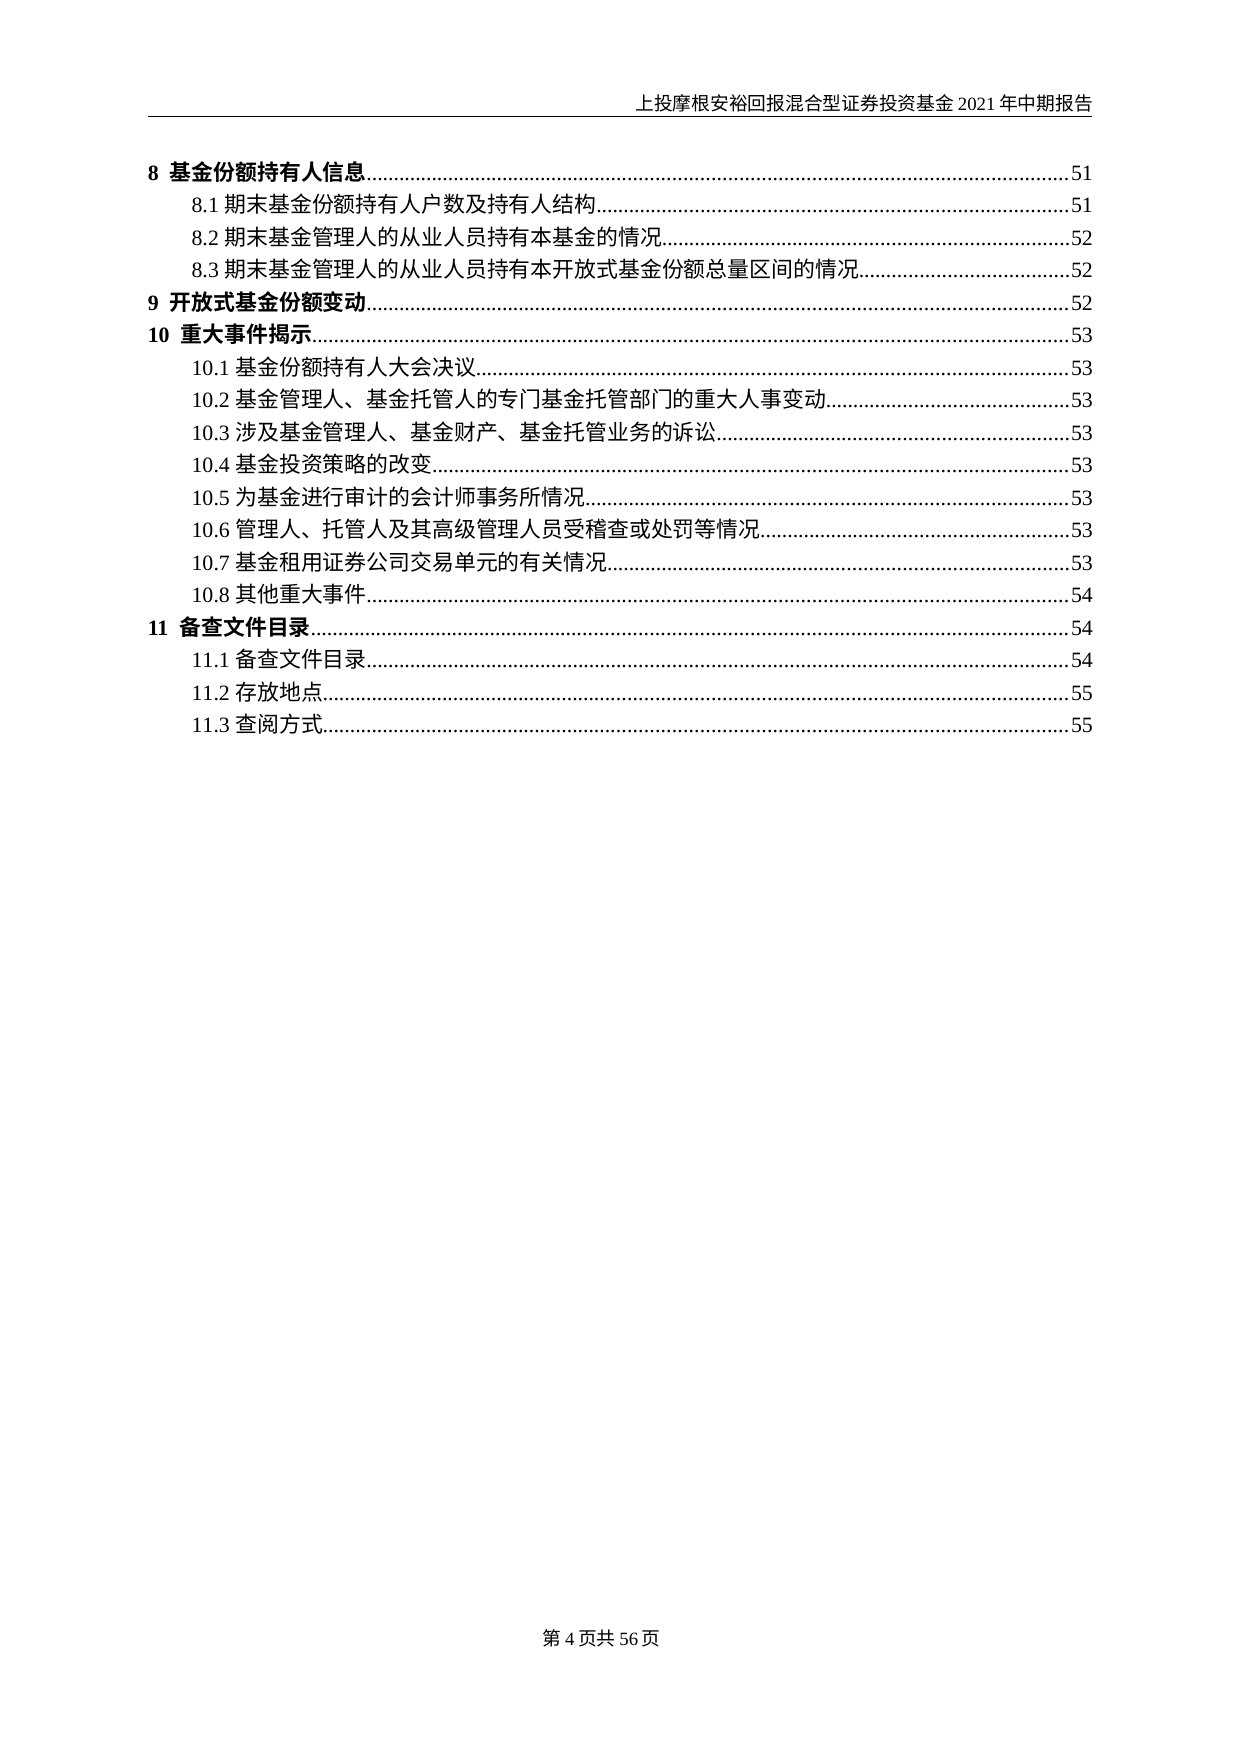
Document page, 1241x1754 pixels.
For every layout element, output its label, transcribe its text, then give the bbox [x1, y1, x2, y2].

text 10.6 管理人、托管人及其高级管理人员受稽查或处罚等情况 53 [191, 512, 1092, 544]
text 10.2 基金管理人、基金托管人的专门基金托管部门的重大人事变动 53 [191, 382, 1092, 414]
text 10.1 基金份额持有人大会决议 53 [191, 349, 1092, 382]
text 11.3 查阅方式 55 [191, 707, 1092, 739]
text 10.3 涉及基金管理人、基金财产、基金托管业务的诉讼 53 [191, 414, 1092, 447]
text 10 重大事件揭示 53 [148, 317, 1092, 349]
text 9 开放式基金份额变动 52 [148, 284, 1092, 317]
text 8.2 期末基金管理人的从业人员持有本基金的情况 52 [191, 219, 1092, 252]
text 8.3 期末基金管理人的从业人员持有本开放式基金份额总量区间的情况 52 [191, 252, 1092, 284]
text 11.2 存放地点 55 [191, 674, 1092, 707]
text 10.7 基金租用证券公司交易单元的有关情况 53 [191, 544, 1092, 577]
text 11 备查文件目录 54 [148, 609, 1092, 642]
text 8 基金份额持有人信息 51 [148, 154, 1092, 187]
text 11.1 备查文件目录 54 [191, 642, 1092, 674]
text 10.8 其他重大事件 54 [191, 577, 1092, 609]
text 10.4 基金投资策略的改变 53 [191, 447, 1092, 479]
text 8.1 期末基金份额持有人户数及持有人结构 51 [191, 187, 1092, 219]
text 10.5 为基金进行审计的会计师事务所情况 53 [191, 479, 1092, 512]
